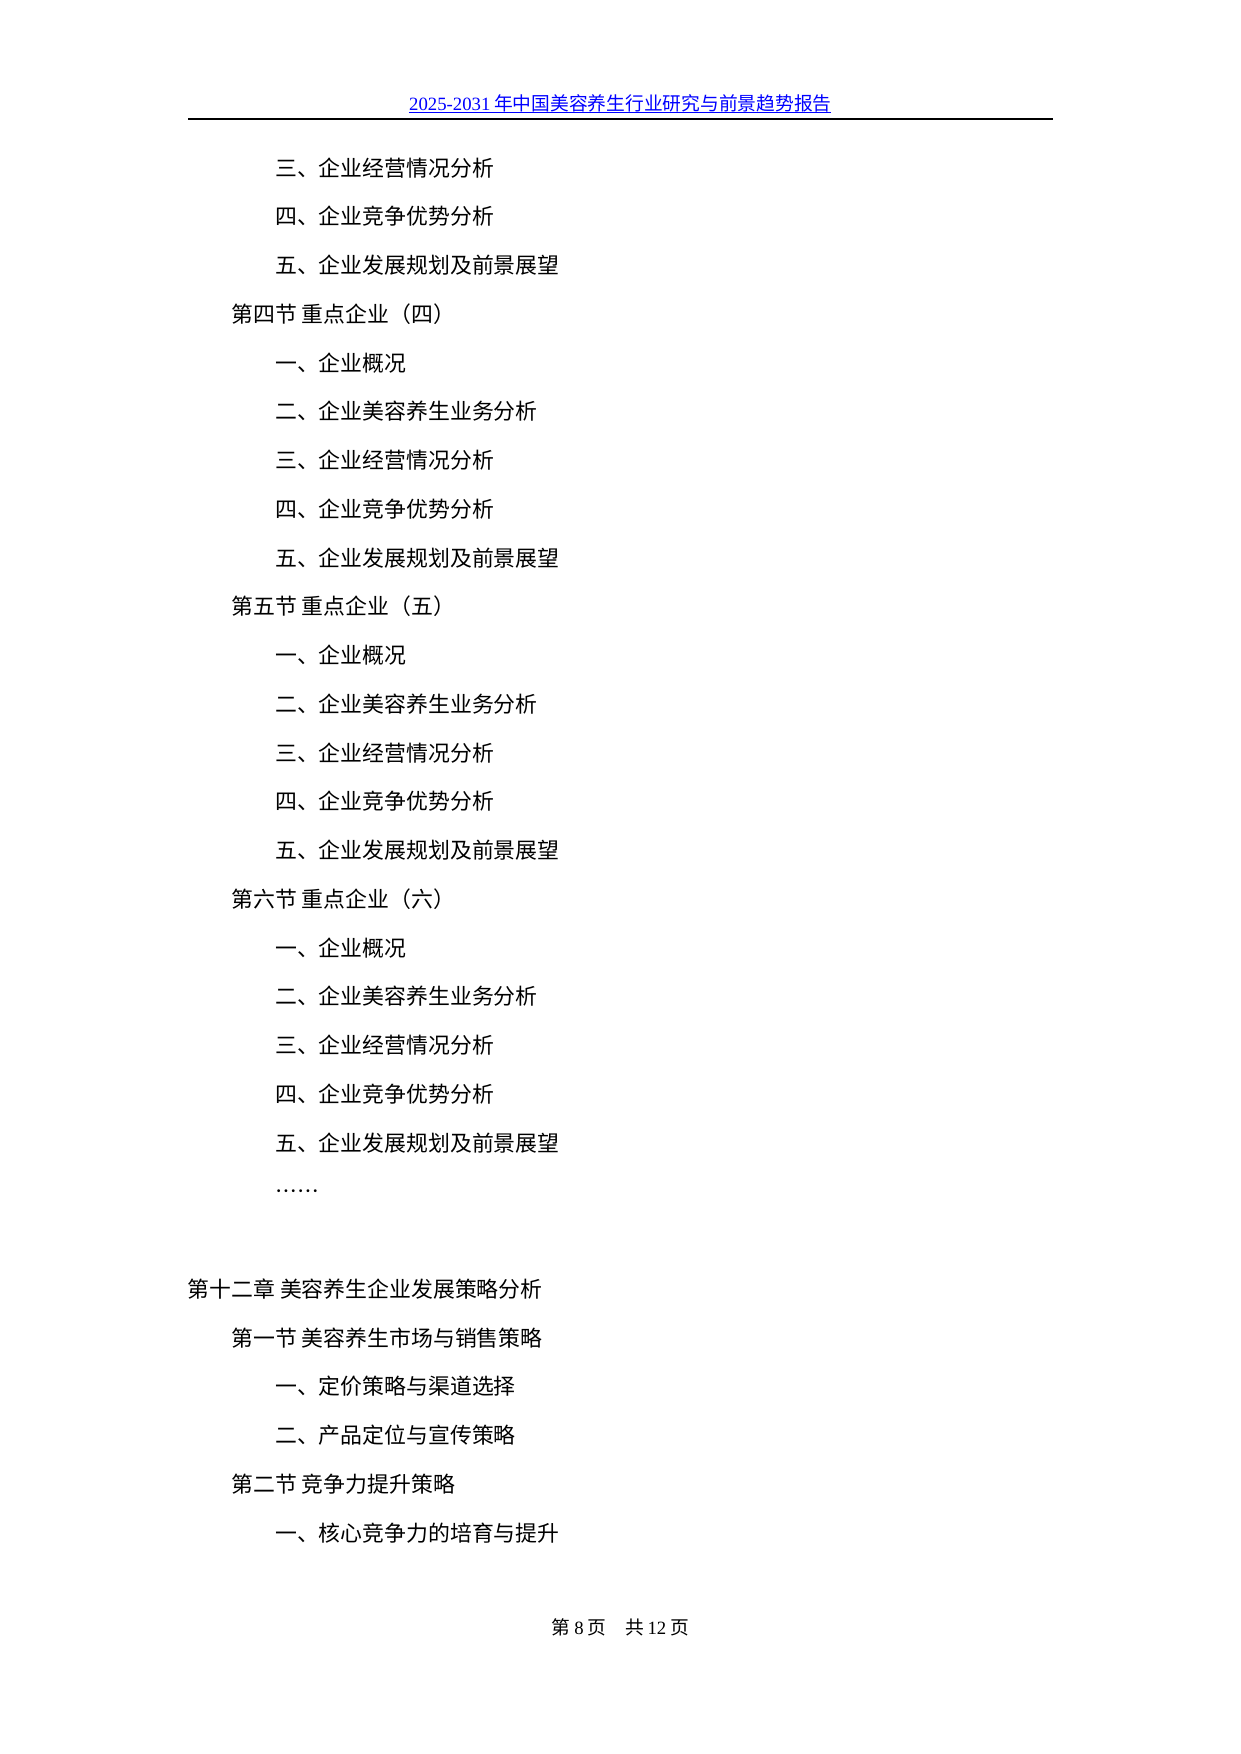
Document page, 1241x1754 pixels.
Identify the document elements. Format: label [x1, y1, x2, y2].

text [187, 150, 1053, 1548]
